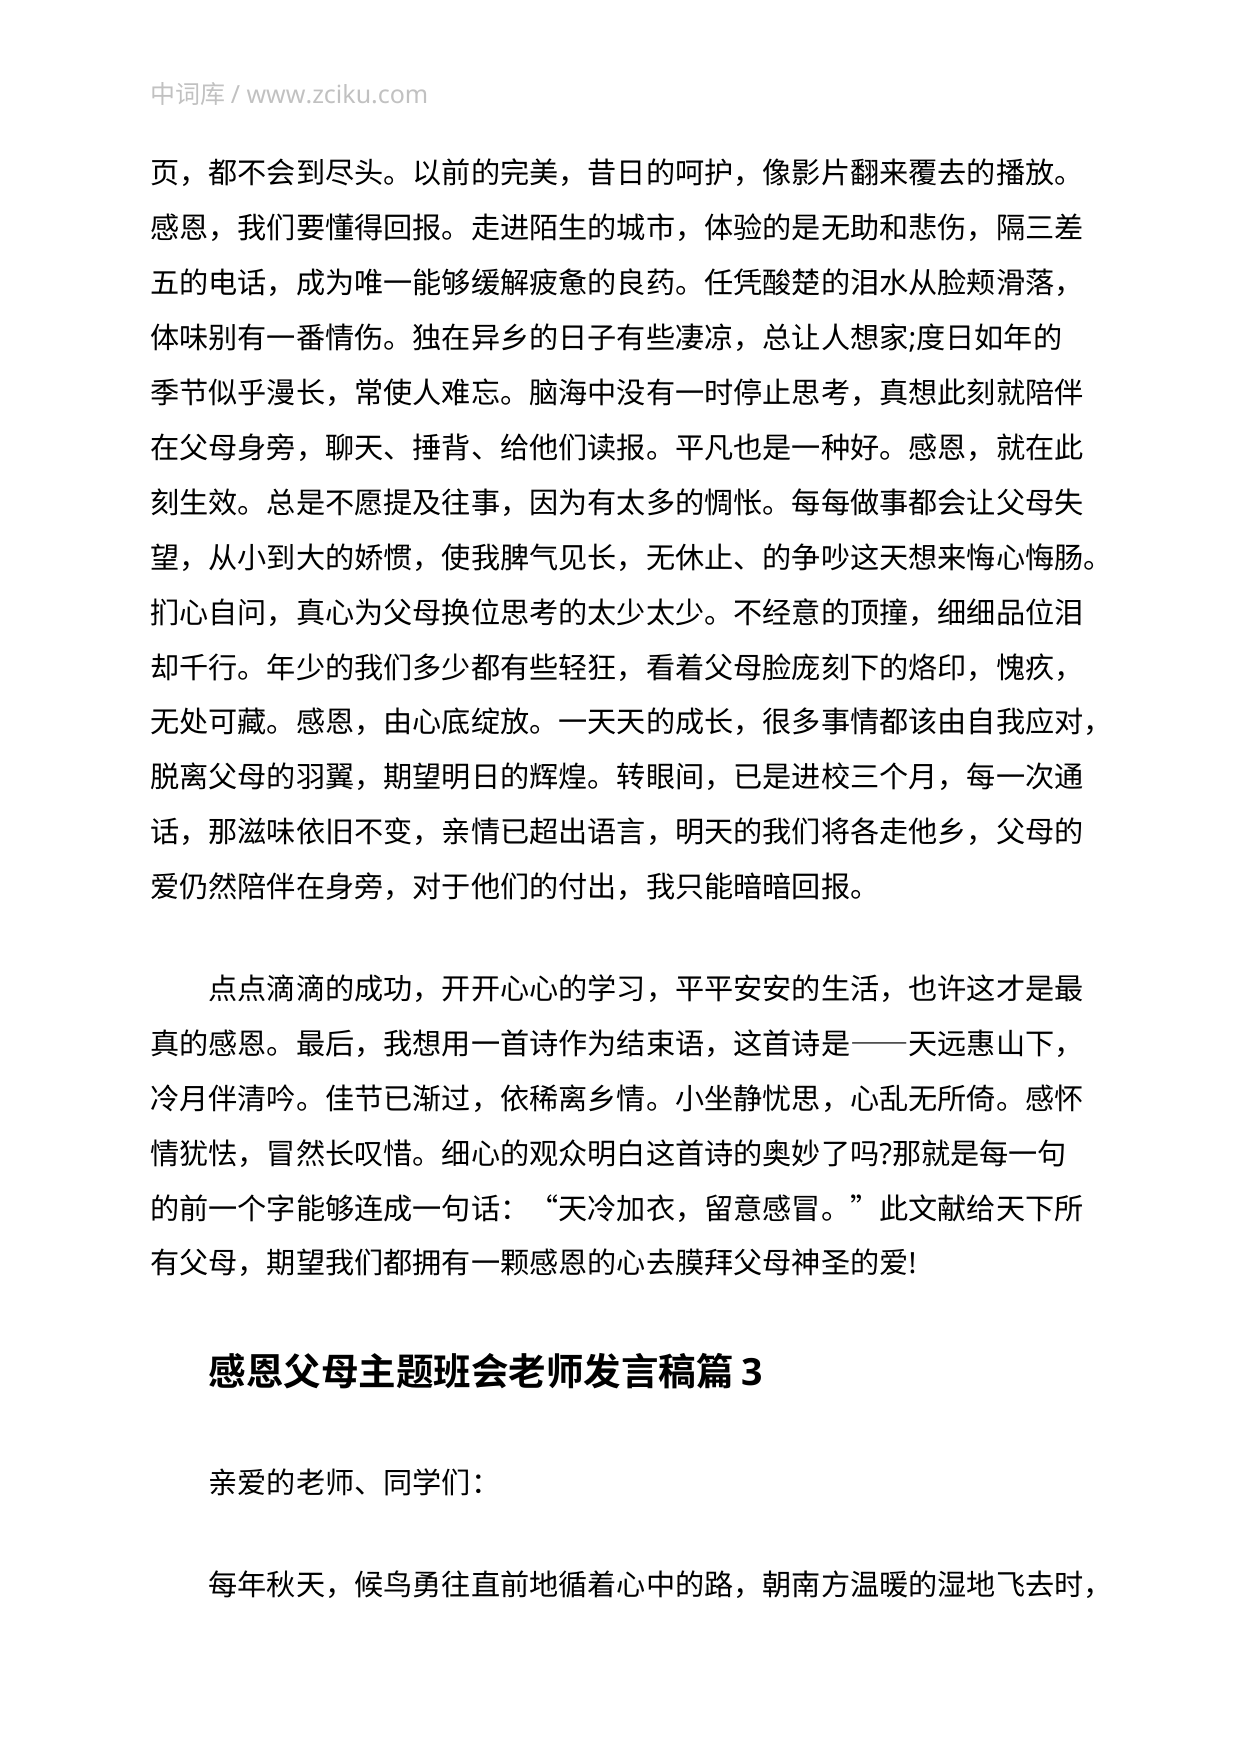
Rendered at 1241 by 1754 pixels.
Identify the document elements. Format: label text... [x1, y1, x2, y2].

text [150, 150, 1090, 906]
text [150, 1561, 1090, 1604]
text 点点滴滴的成功，开开心心的学习，平平安安的生活，也许这才是最真的感恩。最后，我想用一首诗作为结束语，这首诗是――天远惠山下，冷月伴清吟。佳节已渐过，依稀离乡情。小坐静忧思，心乱无所倚。感怀情犹怯，冒然长叹惜。细心的观众明白这首诗的奥妙了吗?那就是每一句的前一个字能够连成一句话：“天冷加衣，留意感冒。”此文献给天下所有父母，期望我们都拥有一颗感恩的心去膜拜父母神圣的爱! [150, 966, 1090, 1282]
text 感恩父母主题班会老师发言稿篇3 [150, 1342, 1090, 1397]
text 亲爱的老师、同学们： [150, 1460, 1090, 1502]
